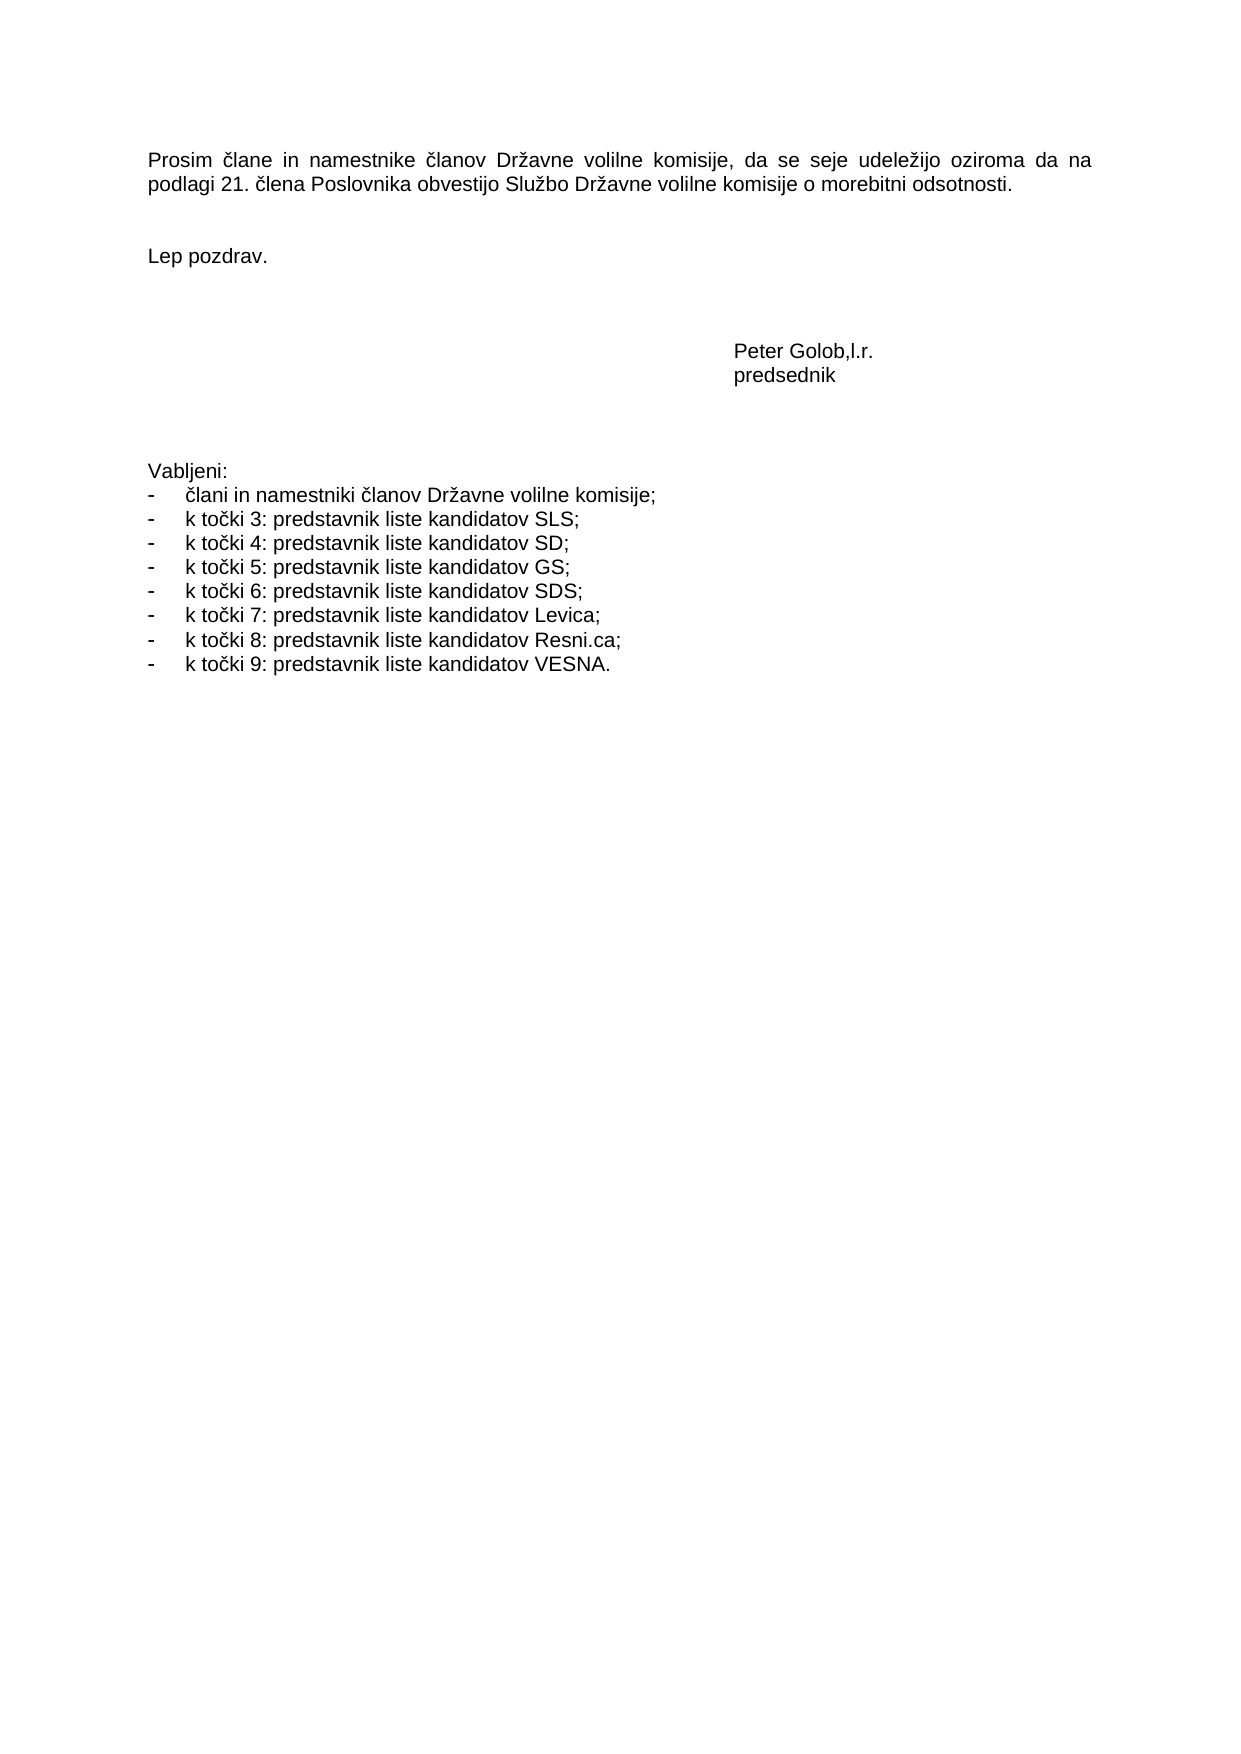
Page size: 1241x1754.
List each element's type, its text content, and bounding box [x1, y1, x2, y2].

list k točki 4: predstavnik liste kandidatov SD; [148, 531, 1093, 555]
text Lep pozdrav. [148, 243, 1093, 267]
list k točki 9: predstavnik liste kandidatov VESNA. [148, 651, 1093, 676]
list člani in namestniki članov Državne volilne komisije; [148, 483, 1093, 507]
list k točki 3: predstavnik liste kandidatov SLS; [148, 507, 1093, 531]
list k točki 6: predstavnik liste kandidatov SDS; [148, 579, 1093, 603]
text Vabljeni: [148, 459, 1093, 483]
list k točki 7: predstavnik liste kandidatov Levica; [148, 603, 1093, 627]
text predsednik [148, 363, 1093, 387]
list k točki 5: predstavnik liste kandidatov GS; [148, 555, 1093, 579]
list k točki 8: predstavnik liste kandidatov Resni.ca; [148, 627, 1093, 651]
text Peter Golob,l.r. [148, 339, 1093, 363]
text Prosim člane in namestnike članov Državne volilne komisije, da se seje udeležijo oziroma da na podlagi 21. člena Poslovnika obvestijo Službo Državne volilne komisije o morebitni odsotnosti. [148, 148, 1093, 196]
